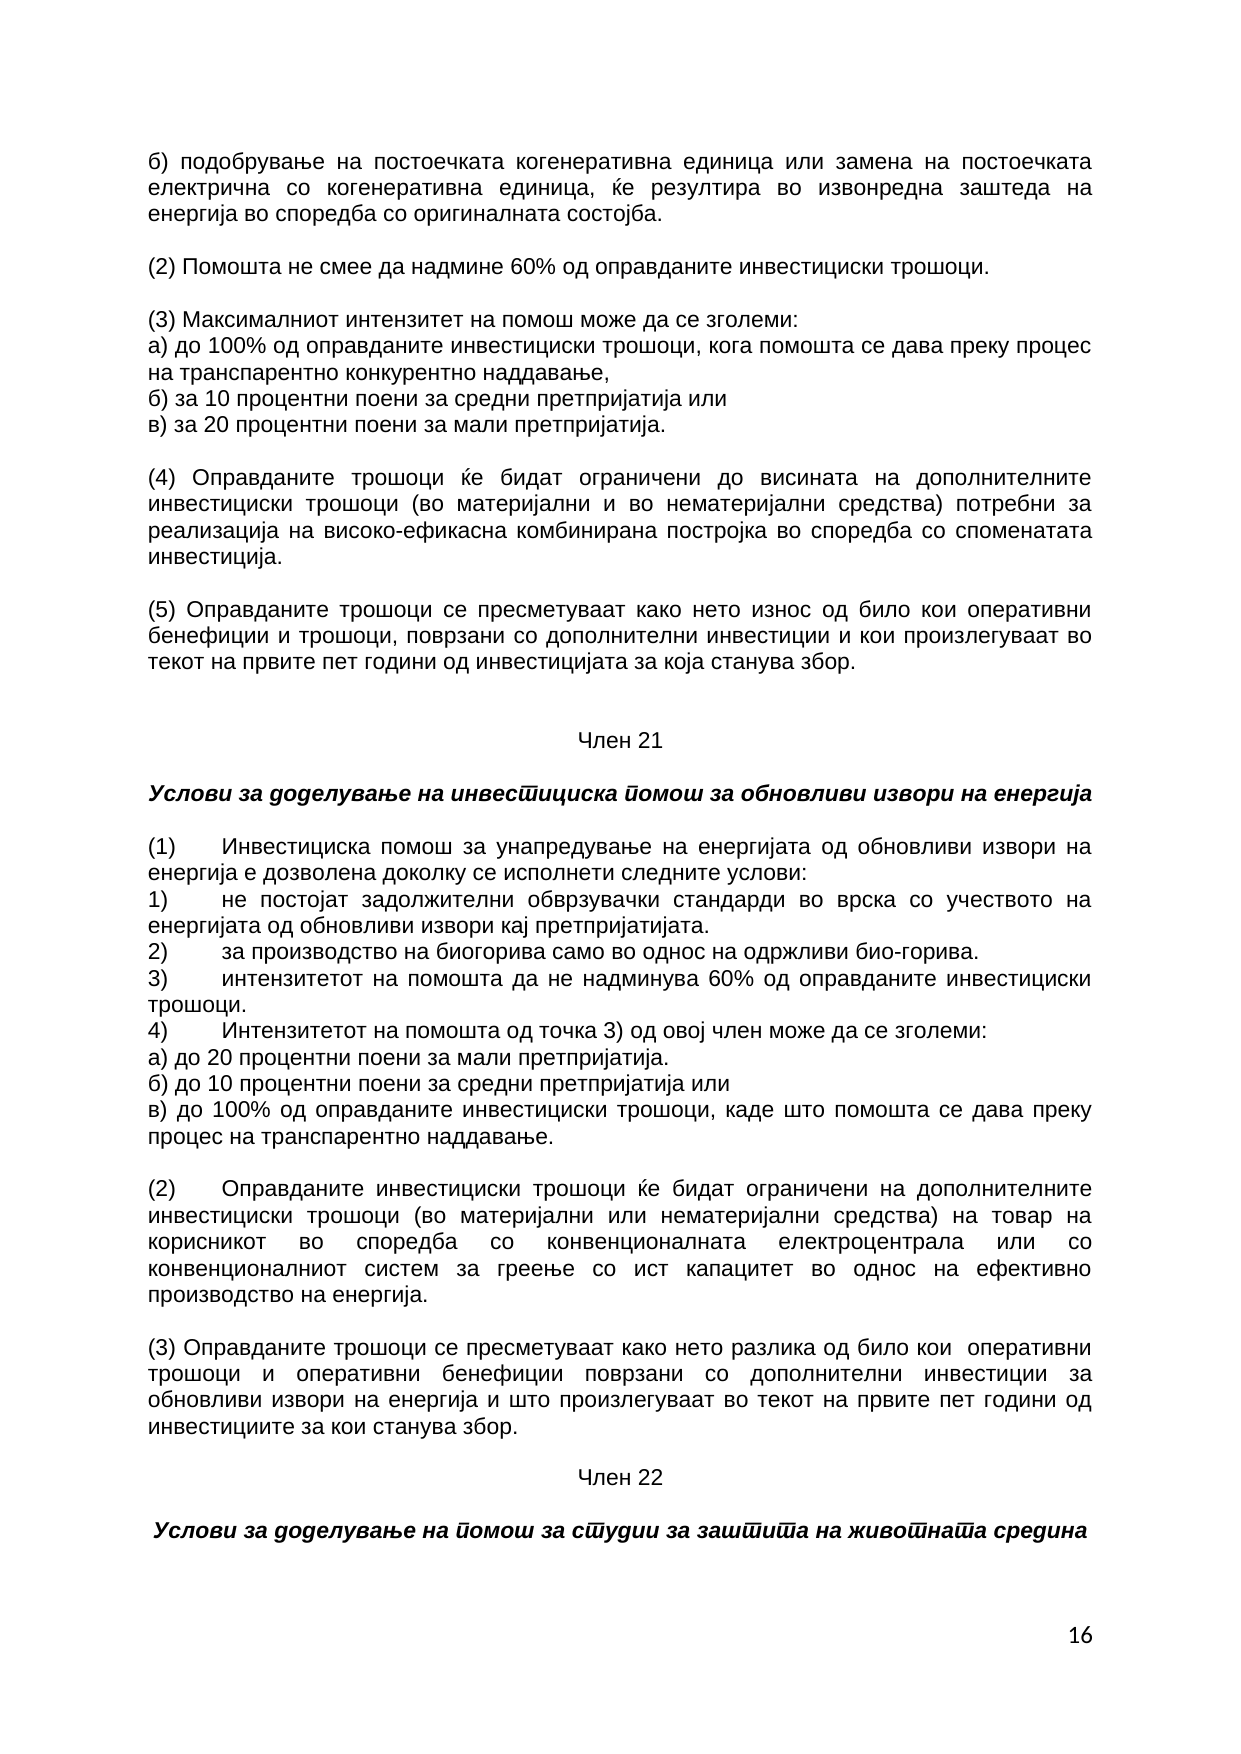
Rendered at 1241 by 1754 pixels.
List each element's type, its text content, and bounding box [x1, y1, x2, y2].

list Оправданите инвестициски трошоци ќе бидат ограничени на дополнителните инвестициски трошоци (во материјални или нематеријални средства) на товар на корисникот во споредба со конвенционалната електроцентрала или со конвенционалниот систем за греење со ист капацитет во однос на ефективно производство на енергија. [148, 1175, 1093, 1307]
text в) за 20 процентни поени за мали претпријатија. [148, 411, 1093, 437]
text Услови за доделување на помош за студии за заштита на животната средина [148, 1517, 1093, 1543]
text (4) Оправданите трошоци ќе бидат ограничени до висината на дополнителните инвестициски трошоци (во материјални и во нематеријални средства) потребни за реализација на високо-ефикасна комбинирана постројка во споредба со споменатата инвестиција. [148, 464, 1093, 569]
text б) за 10 процентни поени за средни претпријатија или [148, 385, 1093, 411]
list Инвестициска помош за унапредување на енергијата од обновливи извори на енергија е дозволена доколку се исполнети следните услови: [148, 833, 1093, 886]
text (2) Помошта не смее да надмине 60% од оправданите инвестициски трошоци. [148, 253, 1093, 279]
list б) до 10 процентни поени за средни претпријатија или [148, 1070, 1093, 1096]
text (5) Оправданите трошоци се пресметуваат како нето износ од било кои оперативни бенефиции и трошоци, поврзани со дополнителни инвестиции и кои произлегуваат во текот на првите пет години од инвестицијата за која станува збор. [148, 596, 1093, 675]
list Интензитетот на помошта од точка 3) од овој член може да се зголеми: [148, 1017, 1093, 1044]
text (3) Оправданите трошоци се пресметуваат како нето разлика од било кои оперативни трошоци и оперативни бенефиции поврзани со дополнителни инвестиции за обновливи извори на енергија и што произлегуваат во текот на првите пет години од инвестициите за кои станува збор. [148, 1333, 1093, 1439]
list Услови за доделување на инвестициска помош за обновливи извори на енергија [148, 780, 1093, 806]
list интензитетот на помошта да не надминува 60% од оправданите инвестициски трошоци. [148, 964, 1093, 1017]
text (3) Максималниот интензитет на помош може да се зголеми: [148, 306, 1093, 332]
list не постојат задолжителни обврзувачки стандарди во врска со учеството на енергијата од обновливи извори кај претпријатијата. [148, 886, 1093, 938]
text Член 22 [148, 1464, 1093, 1490]
list Член 21 [148, 727, 1093, 754]
list за производство на биогорива само во однос на одржливи био-горива. [148, 938, 1093, 964]
text а) до 100% од оправданите инвестициски трошоци, кога помошта се дава преку процес на транспарентно конкурентно наддавање, [148, 332, 1093, 385]
list а) до 20 процентни поени за мали претпријатија. [148, 1044, 1093, 1070]
text б) подобрување на постоечката когенеративна единица или замена на постоечката електрична со когенеративна единица, ќе резултира во извонредна заштеда на енергија во споредба со оригиналната состојба. [148, 148, 1093, 227]
text в) до 100% од оправданите инвестициски трошоци, каде што помошта се дава преку процес на транспарентно наддавање. [148, 1096, 1093, 1149]
